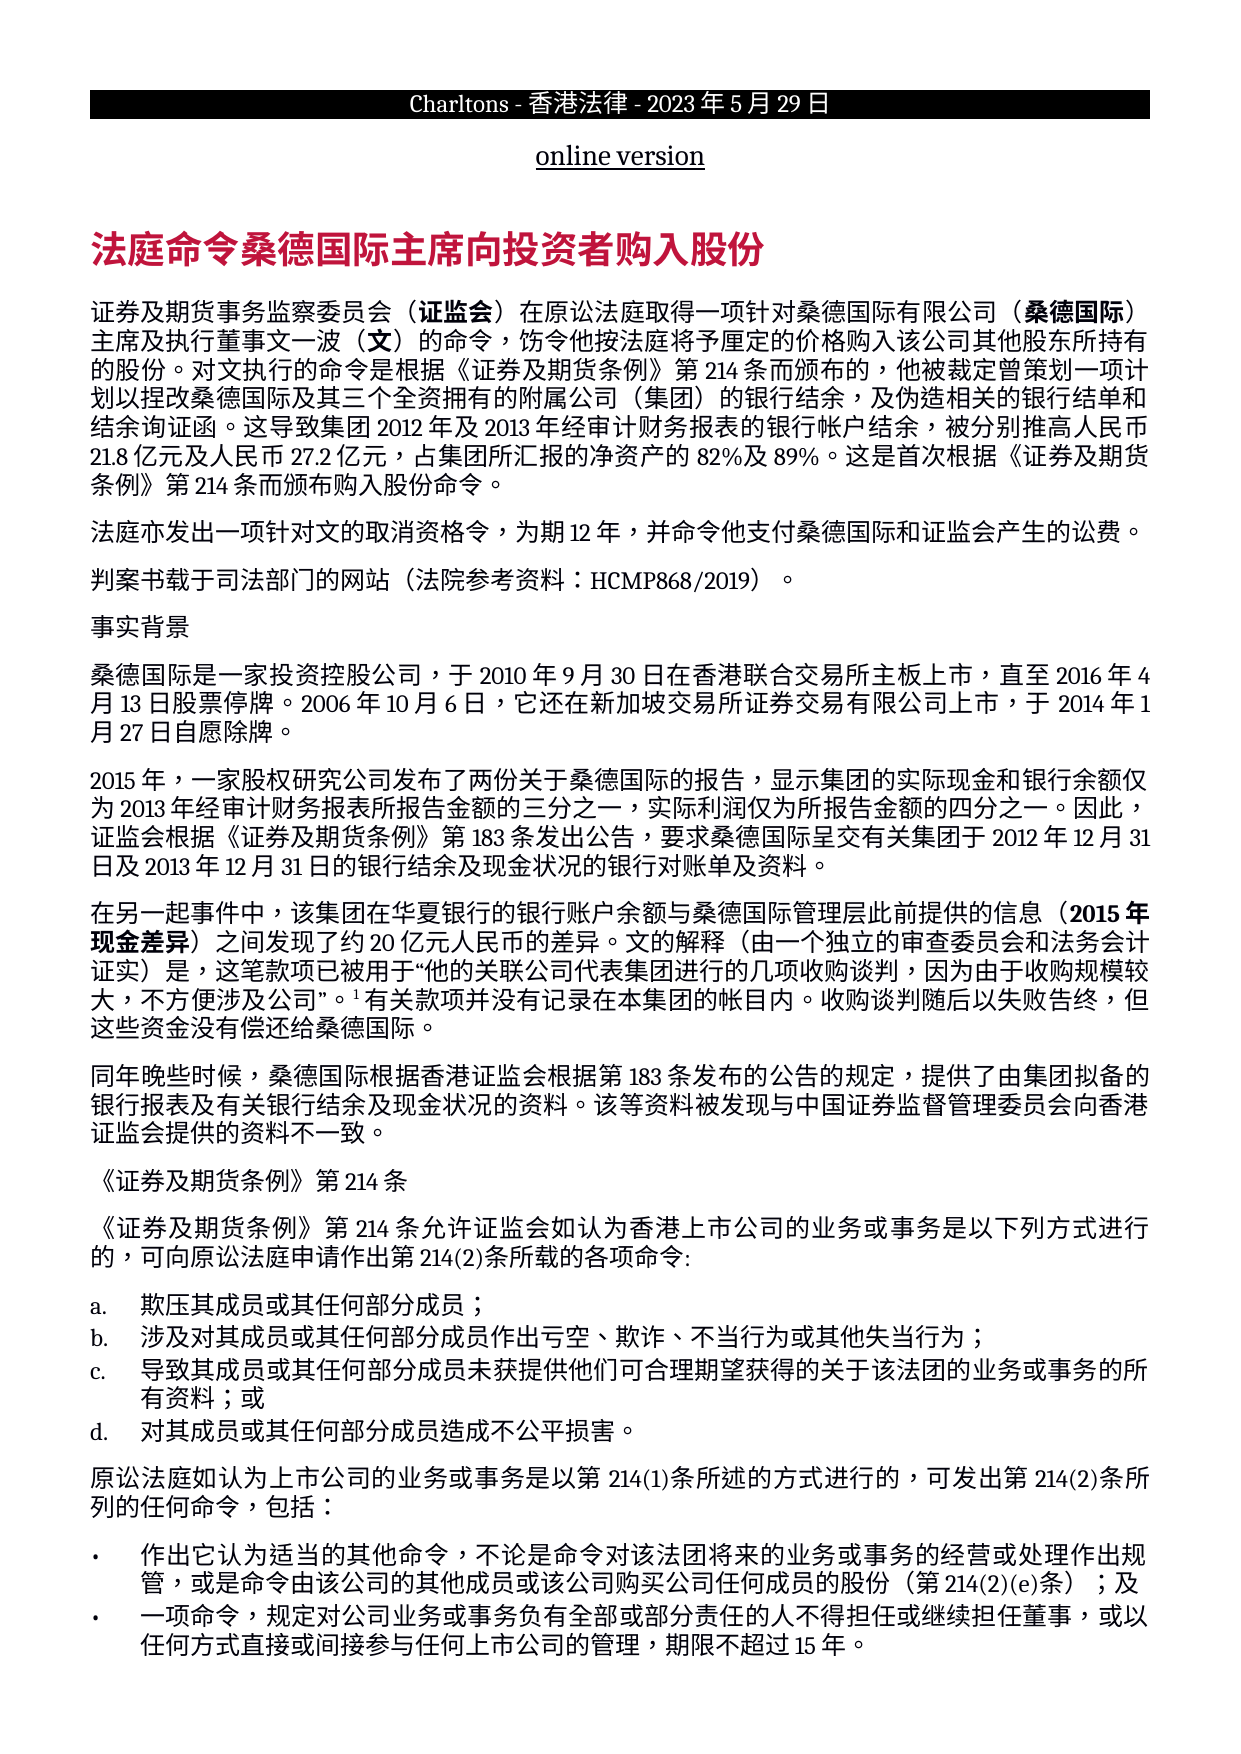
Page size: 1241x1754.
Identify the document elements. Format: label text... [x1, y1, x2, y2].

list 涉及对其成员或其任何部分成员作出亏空、欺诈、不当行为或其他失当行为； [90, 1324, 1150, 1353]
list 一项命令，规定对公司业务或事务负有全部或部分责任的人不得担任或继续担任董事，或以任何方式直接或间接参与任何上市公司的管理，期限不超过15年。 [90, 1603, 1150, 1660]
text 法庭亦发出一项针对文的取消资格令，为期12年，并命令他支付桑德国际和证监会产生的讼费。 [90, 519, 1150, 548]
text 同年晚些时候，桑德国际根据香港证监会根据第183条发布的公告的规定，提供了由集团拟备的银行报表及有关银行结余及现金状况的资料。该等资料被发现与中国证券监督管理委员会向香港证监会提供的资料不一致。 [90, 1063, 1150, 1149]
text 桑德国际是一家投资控股公司，于2010年9月30日在香港联合交易所主板上市，直至2016年4月13日股票停牌。2006年10月6日，它还在新加坡交易所证券交易有限公司上市，于2014年1月27日自愿除牌。 [90, 662, 1150, 748]
text 证券及期货事务监察委员会（证监会）在原讼法庭取得一项针对桑德国际有限公司（桑德国际）主席及执行董事文一波（文）的命令，饬令他按法庭将予厘定的价格购入该公司其他股东所持有的股份。对文执行的命令是根据《证券及期货条例》第214条而颁布的，他被裁定曾策划一项计划以捏改桑德国际及其三个全资拥有的附属公司（集团）的银行结余，及伪造相关的银行结单和结余询证函。这导致集团2012年及2013年经审计财务报表的银行帐户结余，被分别推高人民币21.8亿元及人民币27.2亿元，占集团所汇报的净资产的82%及89%。这是首次根据《证券及期货条例》第214条而颁布购入股份命令。 [90, 299, 1150, 500]
text 在另一起事件中，该集团在华夏银行的银行账户余额与桑德国际管理层此前提供的信息（2015年现金差异）之间发现了约20亿元人民币的差异。文的解释（由一个独立的审查委员会和法务会计证实）是，这笔款项已被用于“他的关联公司代表集团进行的几项收购谈判，因为由于收购规模较大，不方便涉及公司”。1 有关款项并没有记录在本集团的帐目内。收购谈判随后以失败告终，但这些资金没有偿还给桑德国际。 [90, 900, 1150, 1044]
list 欺压其成员或其任何部分成员； [90, 1292, 1150, 1320]
text 《证券及期货条例》第214条允许证监会如认为香港上市公司的业务或事务是以下列方式进行的，可向原讼法庭申请作出第214(2)条所载的各项命令: [90, 1215, 1150, 1273]
text 原讼法庭如认为上市公司的业务或事务是以第214(1)条所述的方式进行的，可发出第214(2)条所列的任何命令，包括： [90, 1465, 1150, 1523]
text 判案书载于司法部门的网站（法院参考资料：HCMP868/2019）。 [90, 567, 1150, 595]
list 作出它认为适当的其他命令，不论是命令对该法团将来的业务或事务的经营或处理作出规管，或是命令由该公司的其他成员或该公司购买公司任何成员的股份（第214(2)(e)条）；及 [90, 1542, 1150, 1599]
title 法庭命令桑德国际主席向投资者购入股份 [90, 223, 1150, 274]
list 导致其成员或其任何部分成员未获提供他们可合理期望获得的关于该法团的业务或事务的所有资料；或 [90, 1357, 1150, 1414]
text online version [90, 139, 1150, 173]
list 对其成员或其任何部分成员造成不公平损害。 [90, 1418, 1150, 1447]
text 《证券及期货条例》第214条 [90, 1168, 1150, 1197]
text 事实背景 [90, 614, 1150, 643]
text 2015年，一家股权研究公司发布了两份关于桑德国际的报告，显示集团的实际现金和银行余额仅为2013年经审计财务报表所报告金额的三分之一，实际利润仅为所报告金额的四分之一。因此，证监会根据《证券及期货条例》第183条发出公告，要求桑德国际呈交有关集团于2012年12月31日及2013年12月31日的银行结余及现金状况的银行对账单及资料。 [90, 767, 1150, 882]
text Charltons - 香港法律 - 2023年5月29日 [90, 90, 1150, 119]
